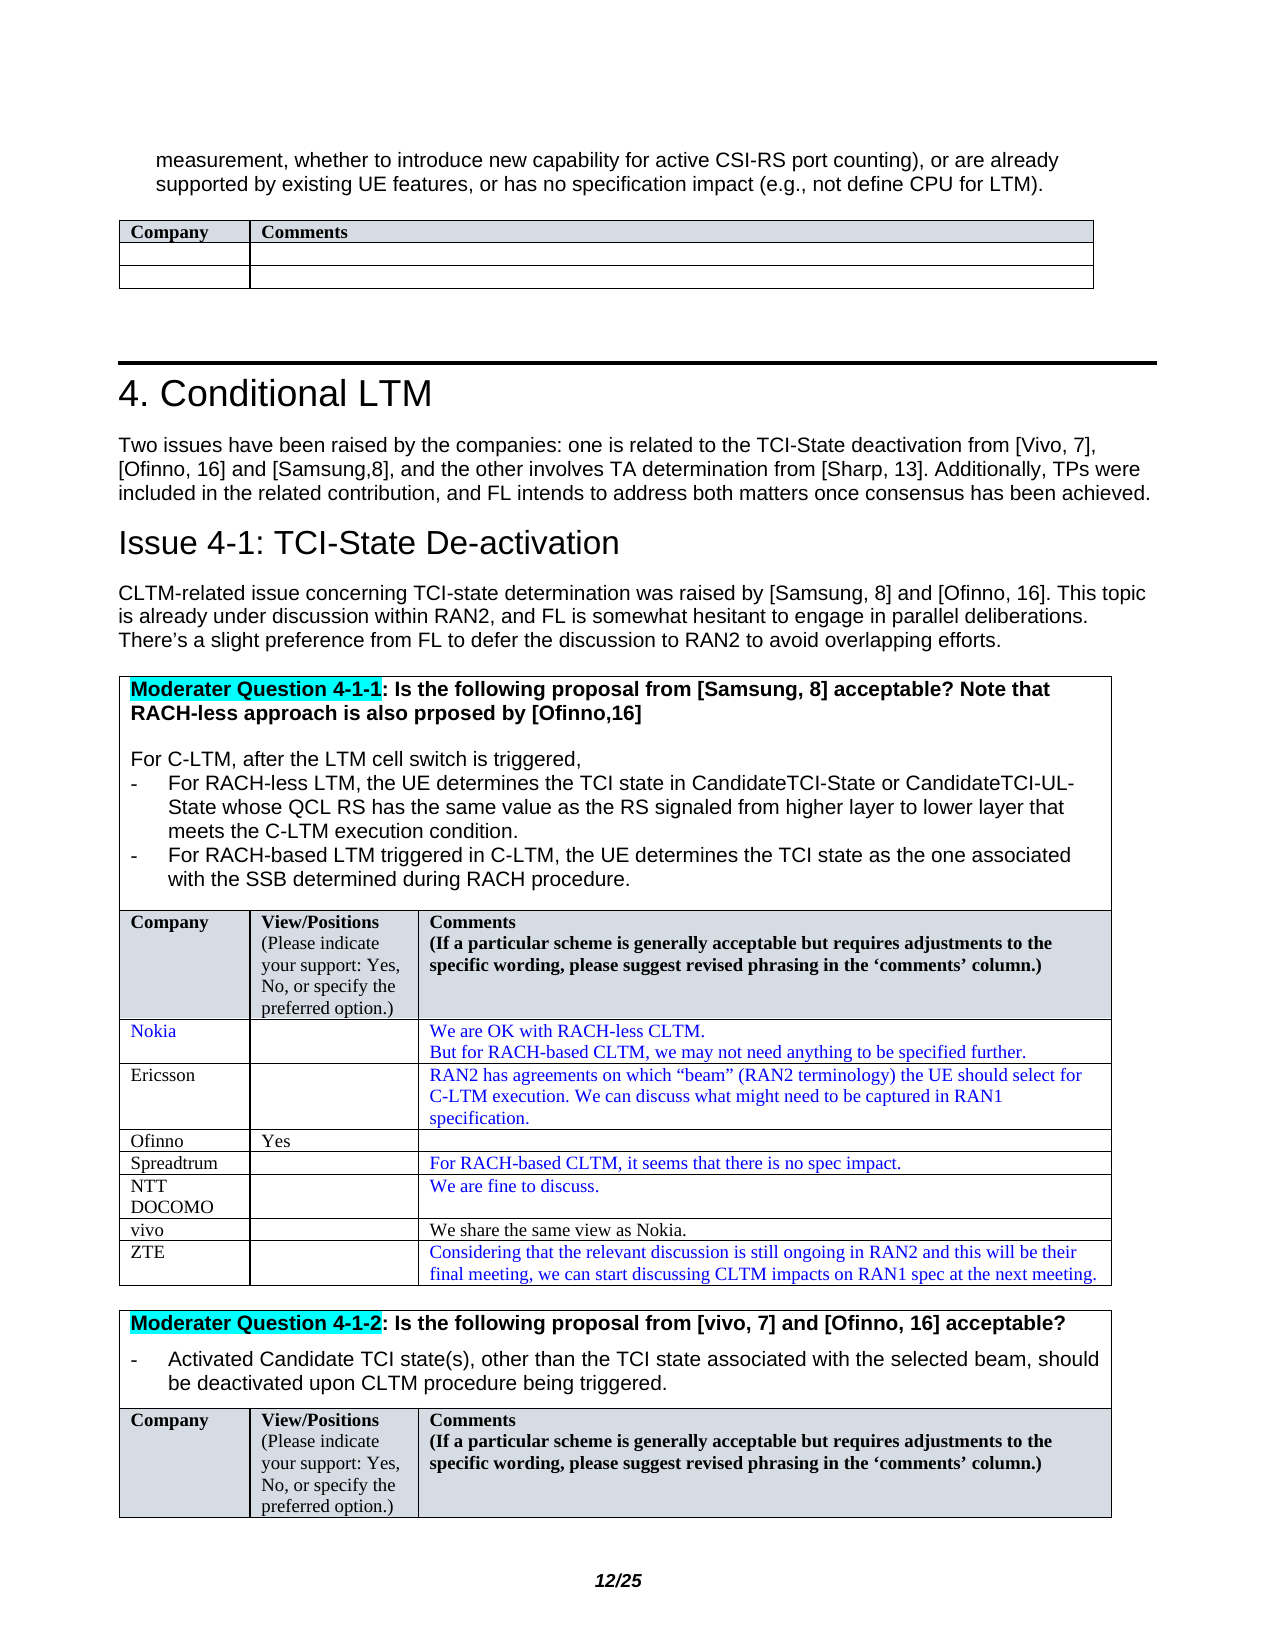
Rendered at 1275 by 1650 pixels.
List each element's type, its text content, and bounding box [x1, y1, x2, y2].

table_cell [251, 1152, 418, 1174]
table_cell Ericsson [120, 1064, 249, 1128]
table_header Moderater Question 4-1-2: Is the following proposal from [vivo, 7] and [Ofinno, 16] acceptable? Activated Candidate TCI state(s), other than the TCI state associated with the selected beam, should be deactivated upon CLTM procedure being triggered. [120, 1311, 1111, 1408]
table_cell ZTE [120, 1241, 249, 1284]
table_cell vivo [120, 1219, 249, 1240]
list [118, 148, 1157, 196]
text Two issues have been raised by the companies: one is related to the TCI-State deactivation from [Vivo, 7], [Ofinno, 16] and [Samsung,8], and the other involves TA determination from [Sharp, 13]. Additionally, TPs were included in the related contribution, and FL intends to address both matters once consensus has been achieved. [118, 433, 1157, 504]
subtitle 4. Conditional LTM [118, 365, 1157, 414]
table_cell [251, 1175, 418, 1218]
table_cell We are OK with RACH-less CLTM. But for RACH-based CLTM, we may not need anything to be specified further. [419, 1020, 1111, 1063]
table_cell [120, 266, 249, 287]
table_cell View/Positions (Please indicate your support: Yes, No, or specify the preferred option.) [251, 911, 418, 1018]
table_cell Considering that the relevant discussion is still ongoing in RAN2 and this will be their final meeting, we can start discussing CLTM impacts on RAN1 spec at the next meeting. [419, 1241, 1111, 1284]
table_cell Company [120, 911, 249, 1018]
table_header Comments [251, 221, 1093, 242]
table_cell [251, 1219, 418, 1240]
table_header Company [120, 221, 249, 242]
table_cell View/Positions (Please indicate your support: Yes, No, or specify the preferred option.) [251, 1409, 418, 1517]
table_cell Comments (If a particular scheme is generally acceptable but requires adjustments to the specific wording, please suggest revised phrasing in the ‘comments’ column.) [419, 911, 1111, 1018]
table_cell Yes [251, 1130, 418, 1151]
text Issue 4-1: TCI-State De-activation [118, 523, 1157, 562]
table_cell NTT DOCOMO [120, 1175, 249, 1218]
table_cell [419, 1130, 1111, 1151]
table_cell Comments (If a particular scheme is generally acceptable but requires adjustments to the specific wording, please suggest revised phrasing in the ‘comments’ column.) [419, 1409, 1111, 1517]
table_cell [251, 1020, 418, 1063]
table_cell For RACH-based CLTM, it seems that there is no spec impact. [419, 1152, 1111, 1174]
table_cell [251, 1241, 418, 1284]
table_cell Nokia [120, 1020, 249, 1063]
table_cell [251, 243, 1093, 265]
table_cell Spreadtrum [120, 1152, 249, 1174]
text CLTM-related issue concerning TCI-state determination was raised by [Samsung, 8] and [Ofinno, 16]. This topic is already under discussion within RAN2, and FL is somewhat hesitant to engage in parallel deliberations. There’s a slight preference from FL to defer the discussion to RAN2 to avoid overlapping efforts. [118, 580, 1157, 652]
table_cell [251, 266, 1093, 287]
table_header Moderater Question 4-1-1: Is the following proposal from [Samsung, 8] acceptable? Note that RACH-less approach is also prposed by [Ofinno,16] For C-LTM, after the LTM cell switch is triggered, For RACH-less LTM, the UE determines the TCI state in CandidateTCI-State or CandidateTCI-UL-State whose QCL RS has the same value as the RS signaled from higher layer to lower layer that meets the C-LTM execution condition. For RACH-based LTM triggered in C-LTM, the UE determines the TCI state as the one associated with the SSB determined during RACH procedure. [120, 677, 1111, 910]
table_cell RAN2 has agreements on which “beam” (RAN2 terminology) the UE should select for C-LTM execution. We can discuss what might need to be captured in RAN1 specification. [419, 1064, 1111, 1128]
table_cell We share the same view as Nokia. [419, 1219, 1111, 1240]
table_cell [251, 1064, 418, 1128]
table_cell Company [120, 1409, 249, 1517]
table_cell We are fine to discuss. [419, 1175, 1111, 1218]
table_cell Ofinno [120, 1130, 249, 1151]
table_cell [120, 243, 249, 265]
